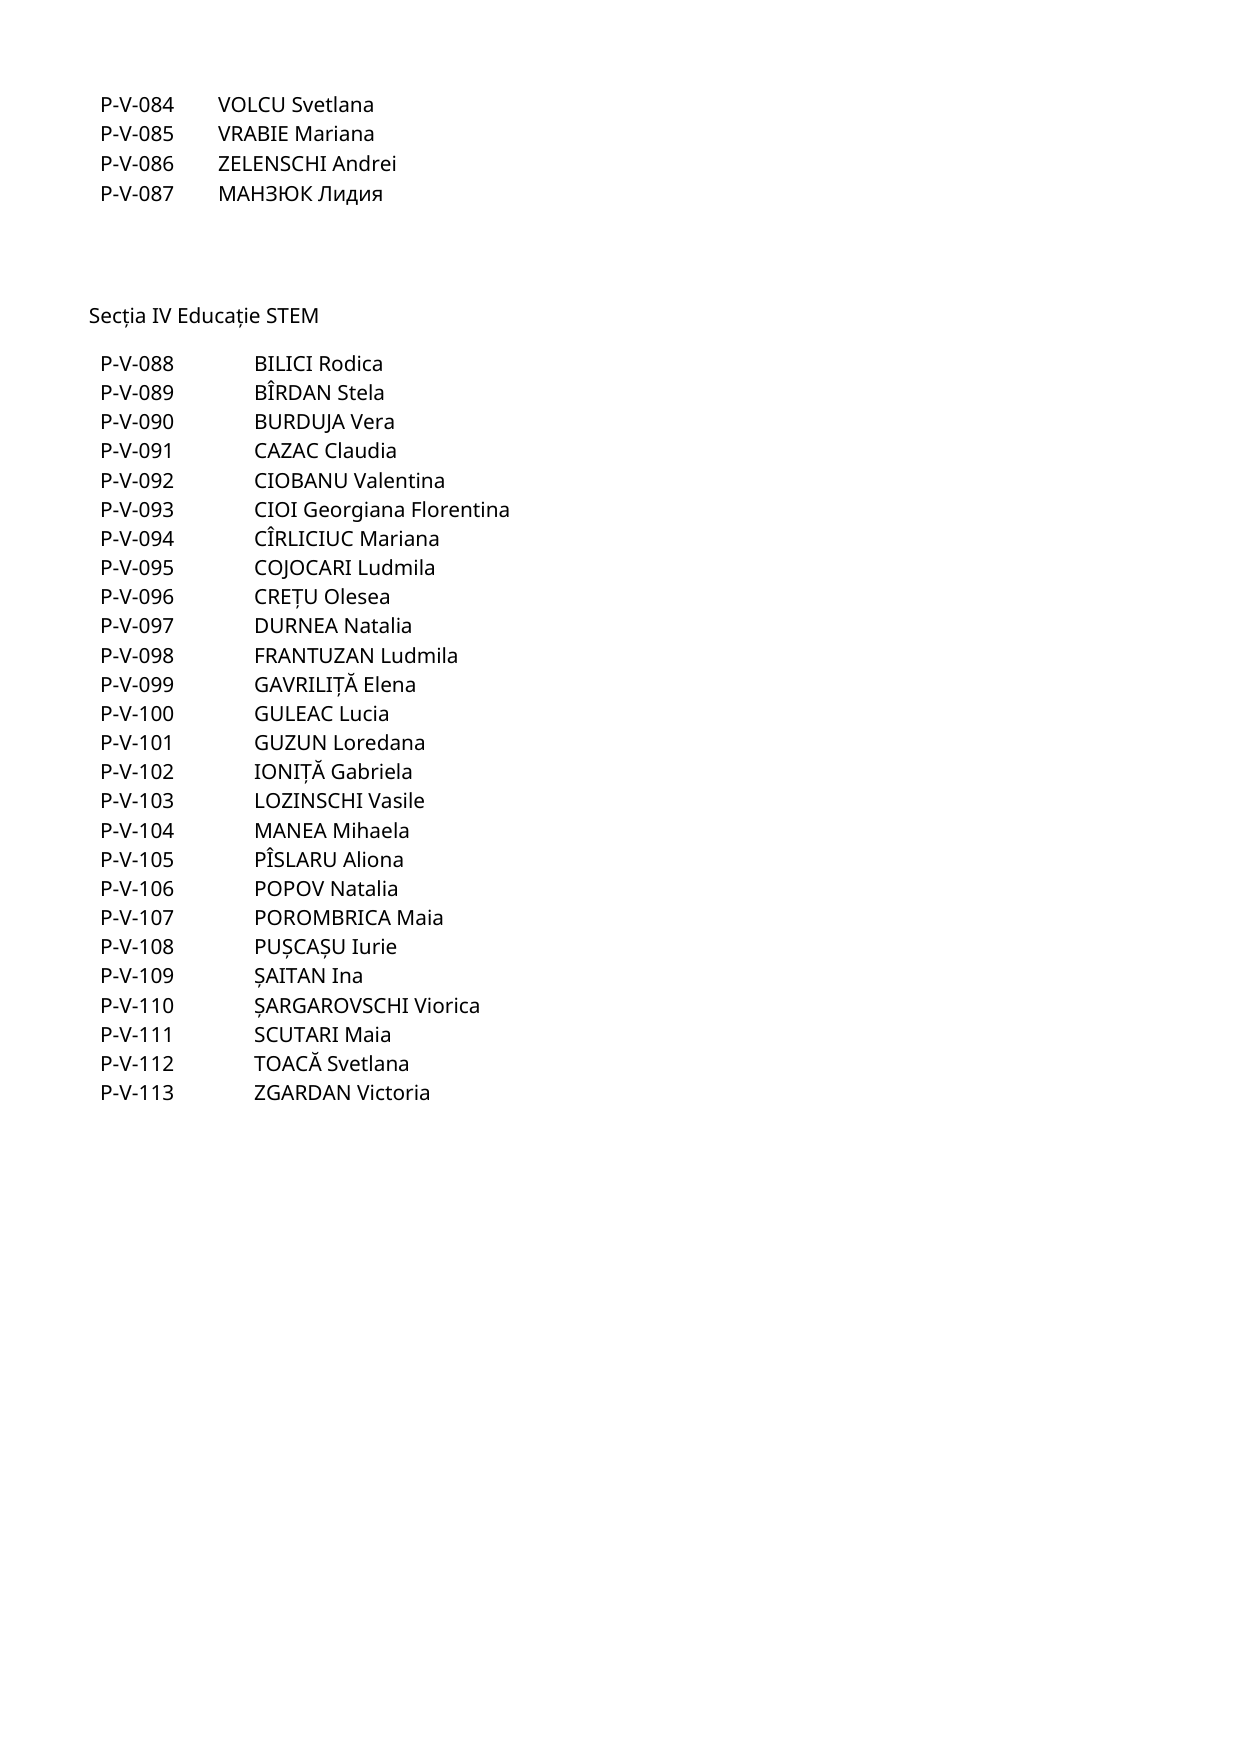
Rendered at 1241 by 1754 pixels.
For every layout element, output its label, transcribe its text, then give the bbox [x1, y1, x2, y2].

table_cell P-V-092 [89, 465, 243, 494]
table_cell LOZINSCHI Vasile [243, 786, 620, 815]
table_cell VOLCU Svetlana [207, 89, 620, 118]
table_cell P-V-113 [89, 1078, 243, 1107]
table_cell TOACĂ Svetlana [243, 1049, 620, 1078]
table_cell P-V-110 [89, 990, 243, 1019]
table_cell CIOBANU Valentina [243, 465, 620, 494]
table_cell CAZAC Claudia [243, 436, 620, 465]
table_cell P-V-102 [89, 757, 243, 786]
table_cell МАНЗЮК Лидия [207, 178, 620, 207]
table_cell CIOI Georgiana Florentina [243, 494, 620, 523]
table_cell POROMBRICA Maia [243, 903, 620, 932]
table_cell P-V-098 [89, 640, 243, 669]
table_cell P-V-104 [89, 815, 243, 844]
table_cell P-V-106 [89, 874, 243, 903]
table_cell P-V-085 [89, 118, 207, 148]
table_cell IONIȚĂ Gabriela [243, 757, 620, 786]
table_cell ȘAITAN Ina [243, 961, 620, 990]
table_cell VRABIE Mariana [207, 118, 620, 148]
table_cell GUZUN Loredana [243, 728, 620, 757]
table_cell P-V-094 [89, 524, 243, 553]
text Secţia IV Educație STEM [89, 301, 1152, 329]
table_cell SCUTARI Maia [243, 1019, 620, 1048]
table_header BILICI Rodica [243, 349, 620, 378]
table_cell P-V-107 [89, 903, 243, 932]
table_cell BÎRDAN Stela [243, 378, 620, 407]
table_cell P-V-111 [89, 1019, 243, 1048]
table_cell P-V-084 [89, 89, 207, 118]
table_cell P-V-112 [89, 1049, 243, 1078]
table_cell P-V-091 [89, 436, 243, 465]
table_cell P-V-105 [89, 844, 243, 873]
table_cell ȘARGAROVSCHI Viorica [243, 990, 620, 1019]
table_cell P-V-108 [89, 932, 243, 961]
table_cell P-V-101 [89, 728, 243, 757]
table_cell P-V-089 [89, 378, 243, 407]
table_cell FRANTUZAN Ludmila [243, 640, 620, 669]
table_cell P-V-093 [89, 494, 243, 523]
table_cell P-V-096 [89, 582, 243, 611]
table_cell MANEA Mihaela [243, 815, 620, 844]
table_cell P-V-097 [89, 611, 243, 640]
table_cell P-V-095 [89, 553, 243, 582]
table_cell CÎRLICIUC Mariana [243, 524, 620, 553]
table_cell GULEAC Lucia [243, 699, 620, 728]
table_cell POPOV Natalia [243, 874, 620, 903]
table_cell PÎSLARU Aliona [243, 844, 620, 873]
table_cell P-V-103 [89, 786, 243, 815]
table_cell DURNEA Natalia [243, 611, 620, 640]
table_cell PUȘCAȘU Iurie [243, 932, 620, 961]
table_cell P-V-099 [89, 669, 243, 698]
table_cell P-V-087 [89, 178, 207, 207]
table_cell ZGARDAN Victoria [243, 1078, 620, 1107]
table_cell P-V-086 [89, 148, 207, 178]
table_cell CREȚU Olesea [243, 582, 620, 611]
table_cell P-V-109 [89, 961, 243, 990]
table_cell GAVRILIȚĂ Elena [243, 669, 620, 698]
table_cell COJOCARI Ludmila [243, 553, 620, 582]
table_cell BURDUJA Vera [243, 407, 620, 436]
table_cell P-V-090 [89, 407, 243, 436]
table_cell ZELENSCHI Andrei [207, 148, 620, 178]
table_cell P-V-100 [89, 699, 243, 728]
table_header P-V-088 [89, 349, 243, 378]
